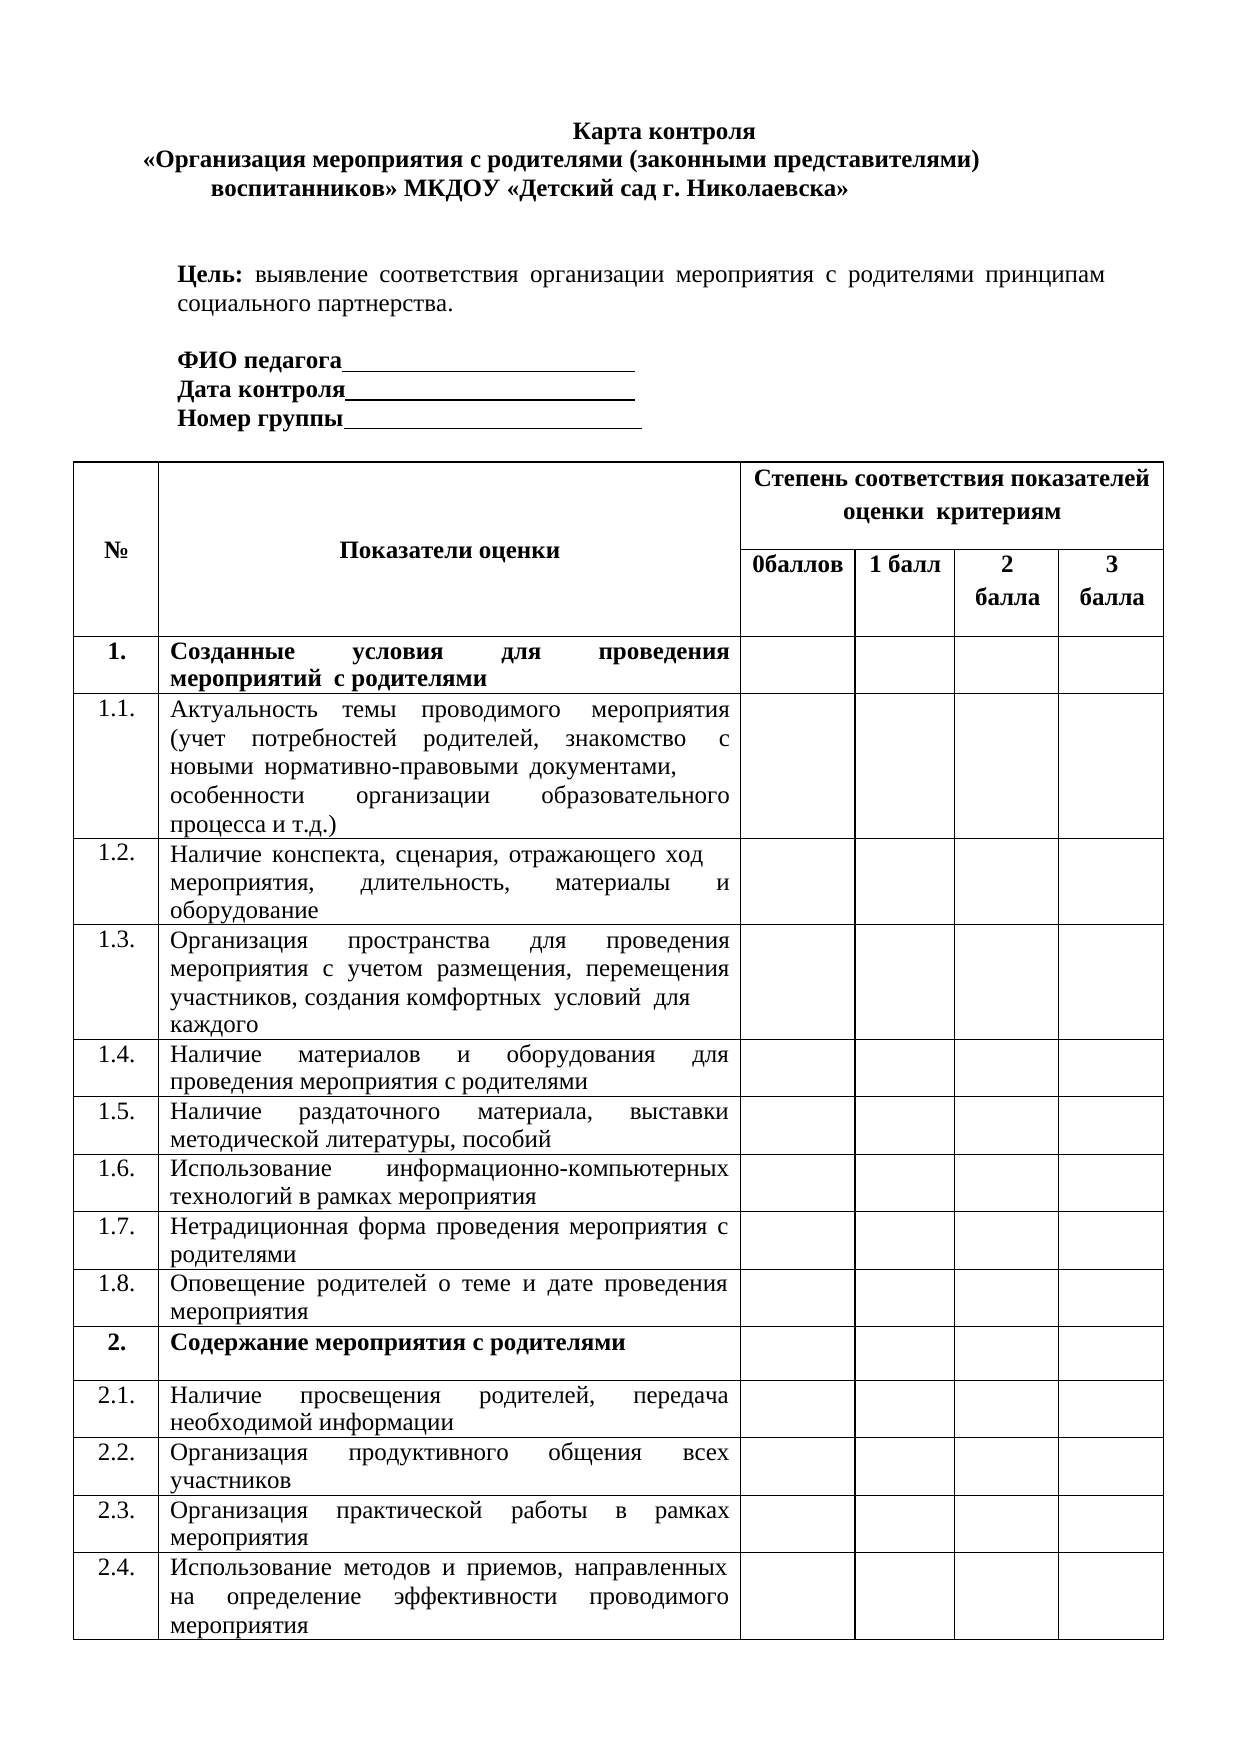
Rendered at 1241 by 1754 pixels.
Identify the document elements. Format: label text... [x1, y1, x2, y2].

table_cell [856, 1270, 954, 1326]
table_cell [856, 1212, 954, 1269]
table_cell [741, 1438, 854, 1495]
table_cell [856, 637, 954, 693]
table_cell [741, 1381, 854, 1437]
text ФИО педагога Дата контроля Номер группы [177, 346, 639, 432]
table_cell [741, 694, 854, 838]
table_cell Наличие просвещения родителей, передача необходимой информации [159, 1381, 740, 1437]
table_cell для [494, 637, 592, 693]
table_cell [856, 1097, 954, 1154]
table_cell [955, 1327, 1058, 1380]
table_cell [741, 1327, 854, 1380]
table_cell [955, 839, 1058, 924]
table_cell Наличие раздаточного материала, выставки методической литературы, пособий [159, 1097, 740, 1154]
table_cell Использование информационно-компьютерных технологий в рамках мероприятия [159, 1155, 740, 1211]
text Цель: выявление соответствия организации мероприятия с родителями принципам социального партнерства. [177, 259, 1152, 317]
table_cell Организация практической мероприятия [159, 1496, 493, 1552]
table_cell [856, 1438, 954, 1495]
table_cell [955, 637, 1058, 693]
table_cell [856, 925, 954, 1039]
table_cell [741, 1496, 854, 1552]
table_cell [1059, 1212, 1163, 1269]
table_cell [1059, 1553, 1163, 1639]
table_cell 1.1. [74, 694, 158, 838]
table_cell [955, 1496, 1058, 1552]
table_cell [955, 1438, 1058, 1495]
table_cell [955, 925, 1058, 1039]
table_cell [1059, 839, 1163, 924]
table_header Показатели оценки [159, 463, 740, 636]
table_cell [1059, 1155, 1163, 1211]
table_cell 2.1. [74, 1381, 158, 1437]
table_cell Содержание мероприятия с родителями [159, 1327, 740, 1380]
table_cell [741, 637, 854, 693]
table_cell 1.3. [74, 925, 158, 1039]
table_cell [1059, 925, 1163, 1039]
table_cell 1.6. [74, 1155, 158, 1211]
table_cell 2 балла [955, 550, 1058, 636]
table_cell 0баллов [741, 550, 854, 636]
table_cell 1.4. [74, 1040, 158, 1096]
table_cell Нетрадиционная форма проведения мероприятия с родителями [159, 1212, 740, 1269]
table_cell [1059, 1270, 1163, 1326]
table_cell [955, 1381, 1058, 1437]
table_cell [1059, 1097, 1163, 1154]
table_cell Организация пространства для проведения мероприятия с учетом размещения, перемещения участников, создания комфортных условий для каждого [159, 925, 740, 1039]
table_cell [955, 1097, 1058, 1154]
table_cell [856, 694, 954, 838]
table_cell 2.3. [74, 1496, 158, 1552]
table_cell 2.2. [74, 1438, 158, 1495]
table_cell 1.2. [74, 839, 158, 924]
table_cell Наличие материалов и оборудования для проведения мероприятия с родителями [159, 1040, 740, 1096]
table_header Степень соответствия показателей оценки критериям [741, 463, 1163, 549]
table_cell [856, 1155, 954, 1211]
table_cell 1.5. [74, 1097, 158, 1154]
table_cell [1059, 637, 1163, 693]
table_cell [741, 839, 854, 924]
table_cell [1059, 694, 1163, 838]
table_cell Созданные условия мероприятий с родителями [159, 637, 493, 693]
table_cell [955, 1270, 1058, 1326]
table_cell [741, 1040, 854, 1096]
table_cell 2. [74, 1327, 158, 1380]
table_cell 1. [74, 637, 158, 693]
table_cell [741, 925, 854, 1039]
table_cell [955, 1212, 1058, 1269]
table_cell [856, 1553, 954, 1639]
table_cell [741, 1212, 854, 1269]
table_cell Наличие конспекта, сценария, отражающего ход мероприятия, длительность, материалы и оборудование [159, 839, 740, 924]
table_cell 3 балла [1059, 550, 1163, 636]
subtitle Карта контроля [311, 116, 1018, 144]
table_header № [74, 463, 158, 636]
subtitle «Организация мероприятия с родителями (законными представителями) воспитанников» МКДОУ «Детский сад г. Николаевска» [35, 144, 1024, 202]
table_cell [741, 1553, 854, 1639]
table_cell [741, 1270, 854, 1326]
table_cell [856, 1496, 954, 1552]
table_cell [955, 694, 1058, 838]
table_cell [741, 1097, 854, 1154]
table_cell [955, 1155, 1058, 1211]
table_cell 1 балл [856, 550, 954, 636]
table_cell проведения [592, 637, 740, 693]
table_cell [741, 1155, 854, 1211]
table_cell Оповещение родителей о теме и дате проведения мероприятия [159, 1270, 740, 1326]
table_cell [1059, 1438, 1163, 1495]
table_cell [856, 1040, 954, 1096]
table_cell [856, 839, 954, 924]
table_cell в рамках [592, 1496, 740, 1552]
table_cell [856, 1381, 954, 1437]
table_cell работы [494, 1496, 592, 1552]
table_cell [1059, 1496, 1163, 1552]
table_cell [955, 1040, 1058, 1096]
table_cell [1059, 1040, 1163, 1096]
table_cell [955, 1553, 1058, 1639]
table_cell Организация продуктивного общения всех участников [159, 1438, 740, 1495]
table_cell [1059, 1327, 1163, 1380]
table_cell 1.8. [74, 1270, 158, 1326]
table_cell 1.7. [74, 1212, 158, 1269]
table_cell Использование методов и приемов, направленных на определение эффективности проводимого мероприятия [159, 1553, 740, 1639]
table_cell Актуальность темы проводимого мероприятия (учет потребностей родителей, знакомство с новыми нормативно-правовыми документами, особенности организации образовательного процесса и т.д.) [159, 694, 740, 838]
table_cell 2.4. [74, 1553, 158, 1639]
table_cell [1059, 1381, 1163, 1437]
table_cell [856, 1327, 954, 1380]
